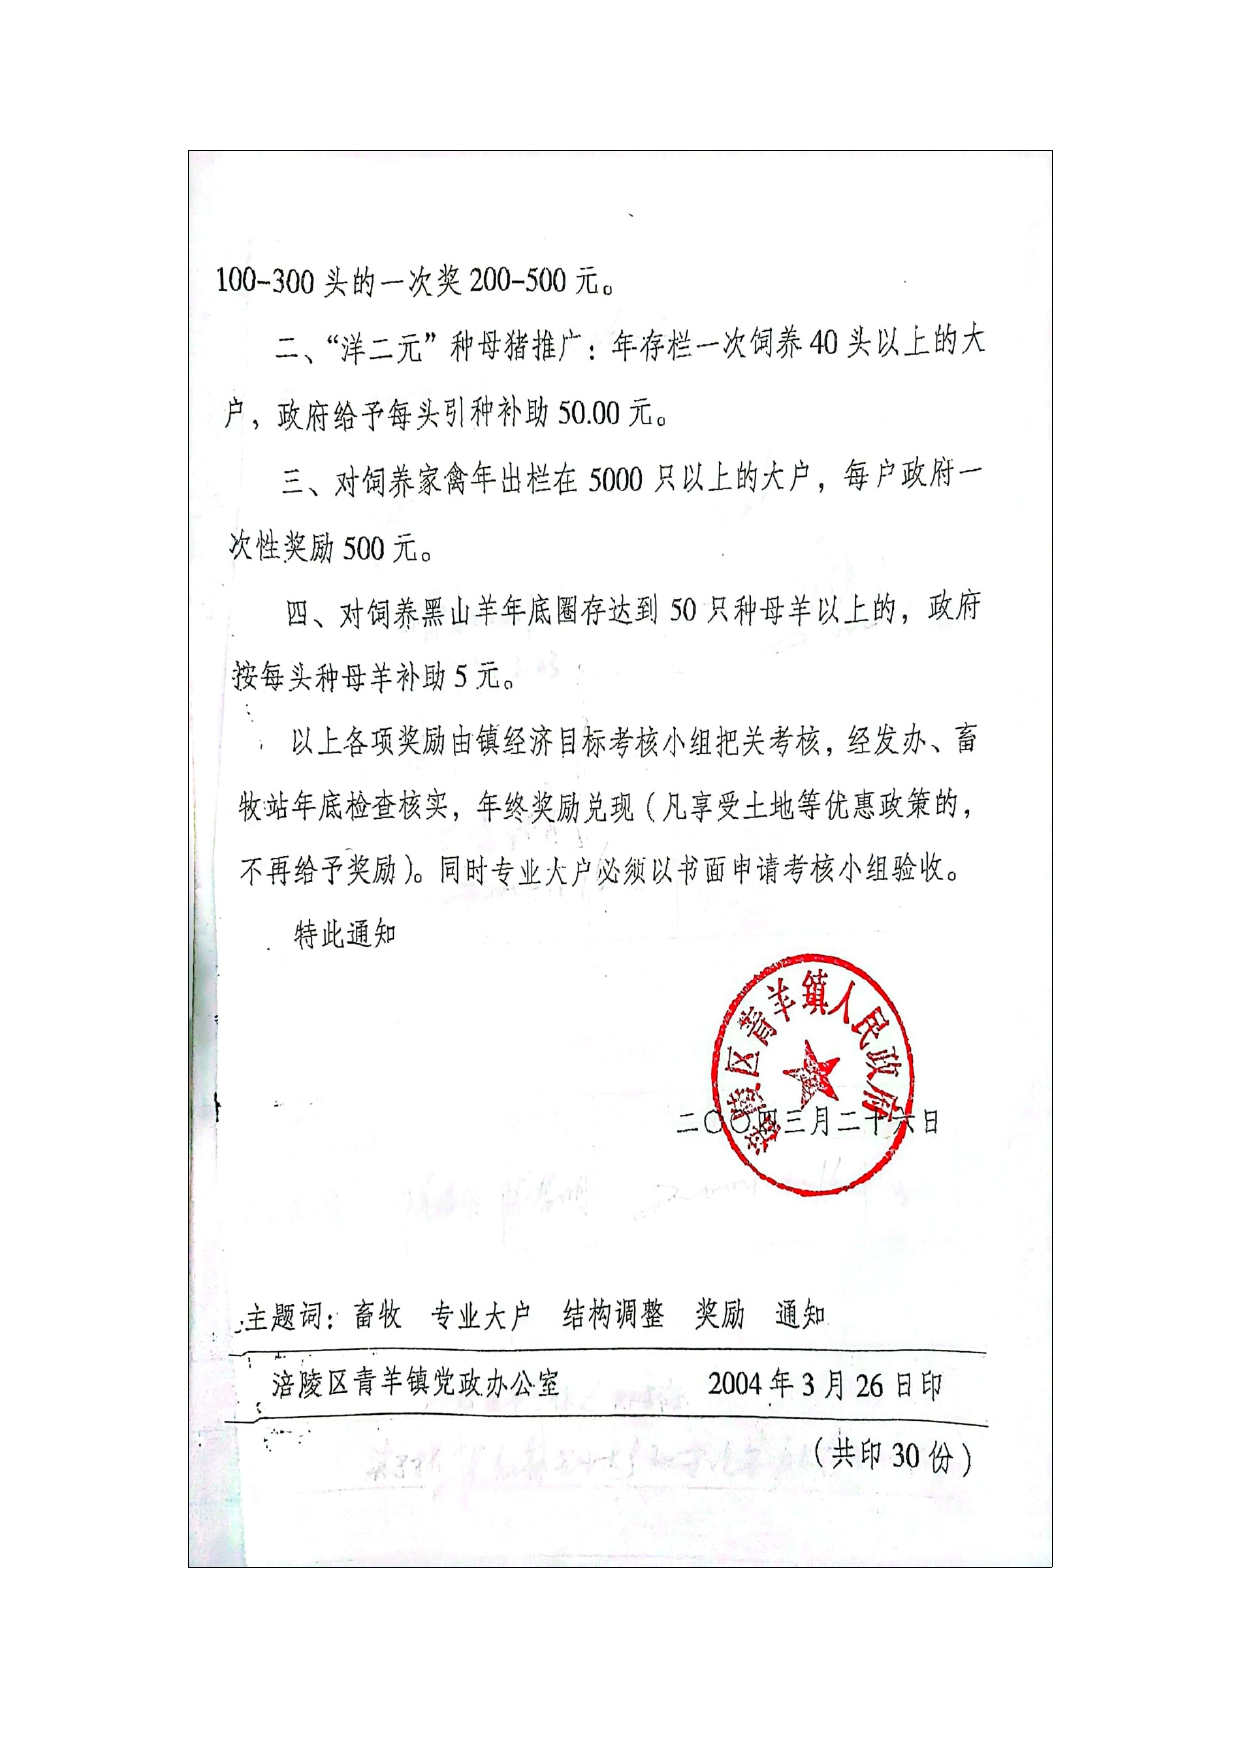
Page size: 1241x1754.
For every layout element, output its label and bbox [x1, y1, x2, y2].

picture [189, 151, 1052, 1567]
